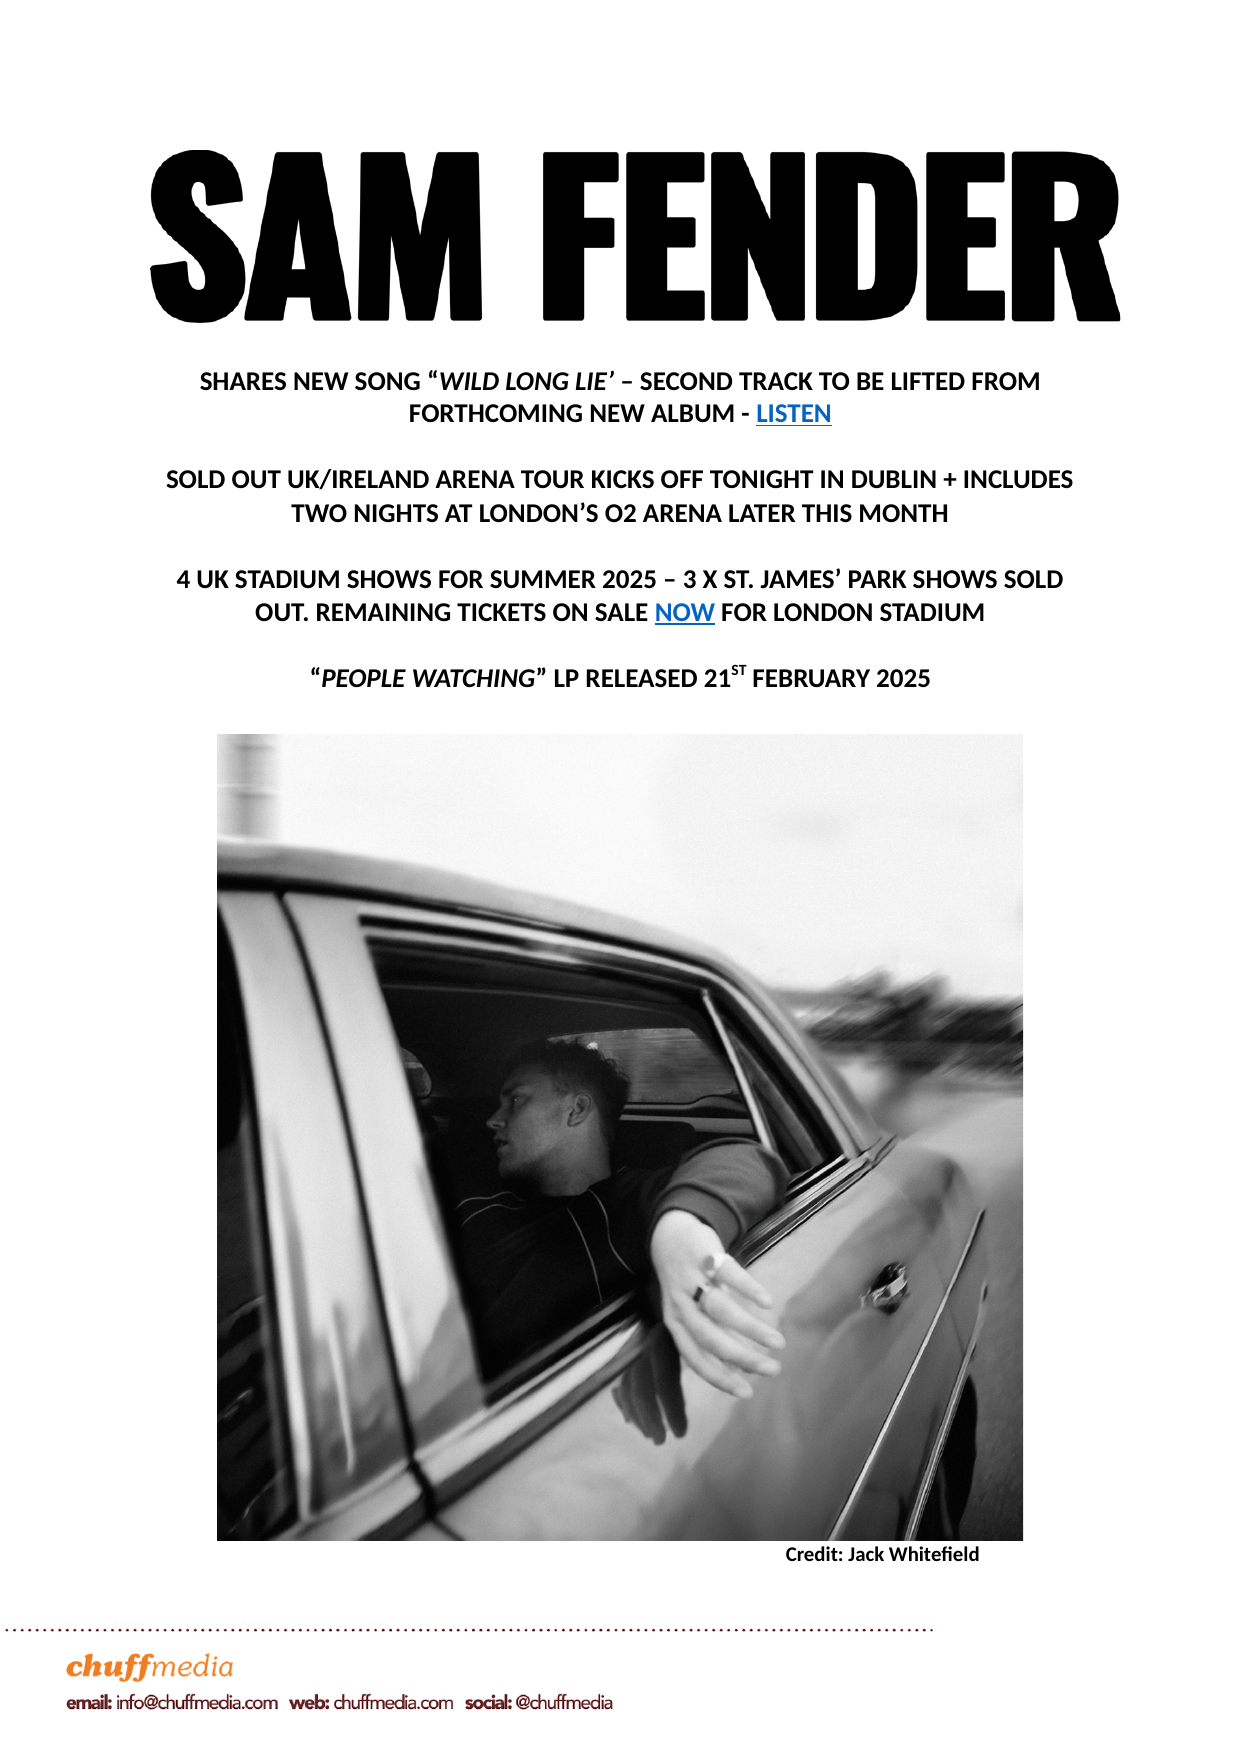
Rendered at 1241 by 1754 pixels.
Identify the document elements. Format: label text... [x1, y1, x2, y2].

text Credit: Jack Whitefield [675, 1541, 1090, 1566]
text SOLD OUT UK/IRELAND ARENA TOUR KICKS OFF TONIGHT IN DUBLIN + INCLUDES TWO NIGHTS AT LONDON’S O2 ARENA LATER THIS MONTH [150, 463, 1090, 529]
picture [0, 1606, 941, 1722]
picture [217, 734, 1024, 1541]
text “PEOPLE WATCHING” LP RELEASED 21ST FEBRUARY 2025 [150, 661, 1090, 694]
picture [150, 150, 1121, 323]
text SHARES NEW SONG “WILD LONG LIE’ – SECOND TRACK TO BE LIFTED FROM FORTHCOMING NEW ALBUM - LISTEN [150, 364, 1090, 430]
text 4 UK STADIUM SHOWS FOR SUMMER 2025 – 3 X ST. JAMES’ PARK SHOWS SOLD OUT. REMAINING TICKETS ON SALE NOW FOR LONDON STADIUM [150, 562, 1090, 628]
